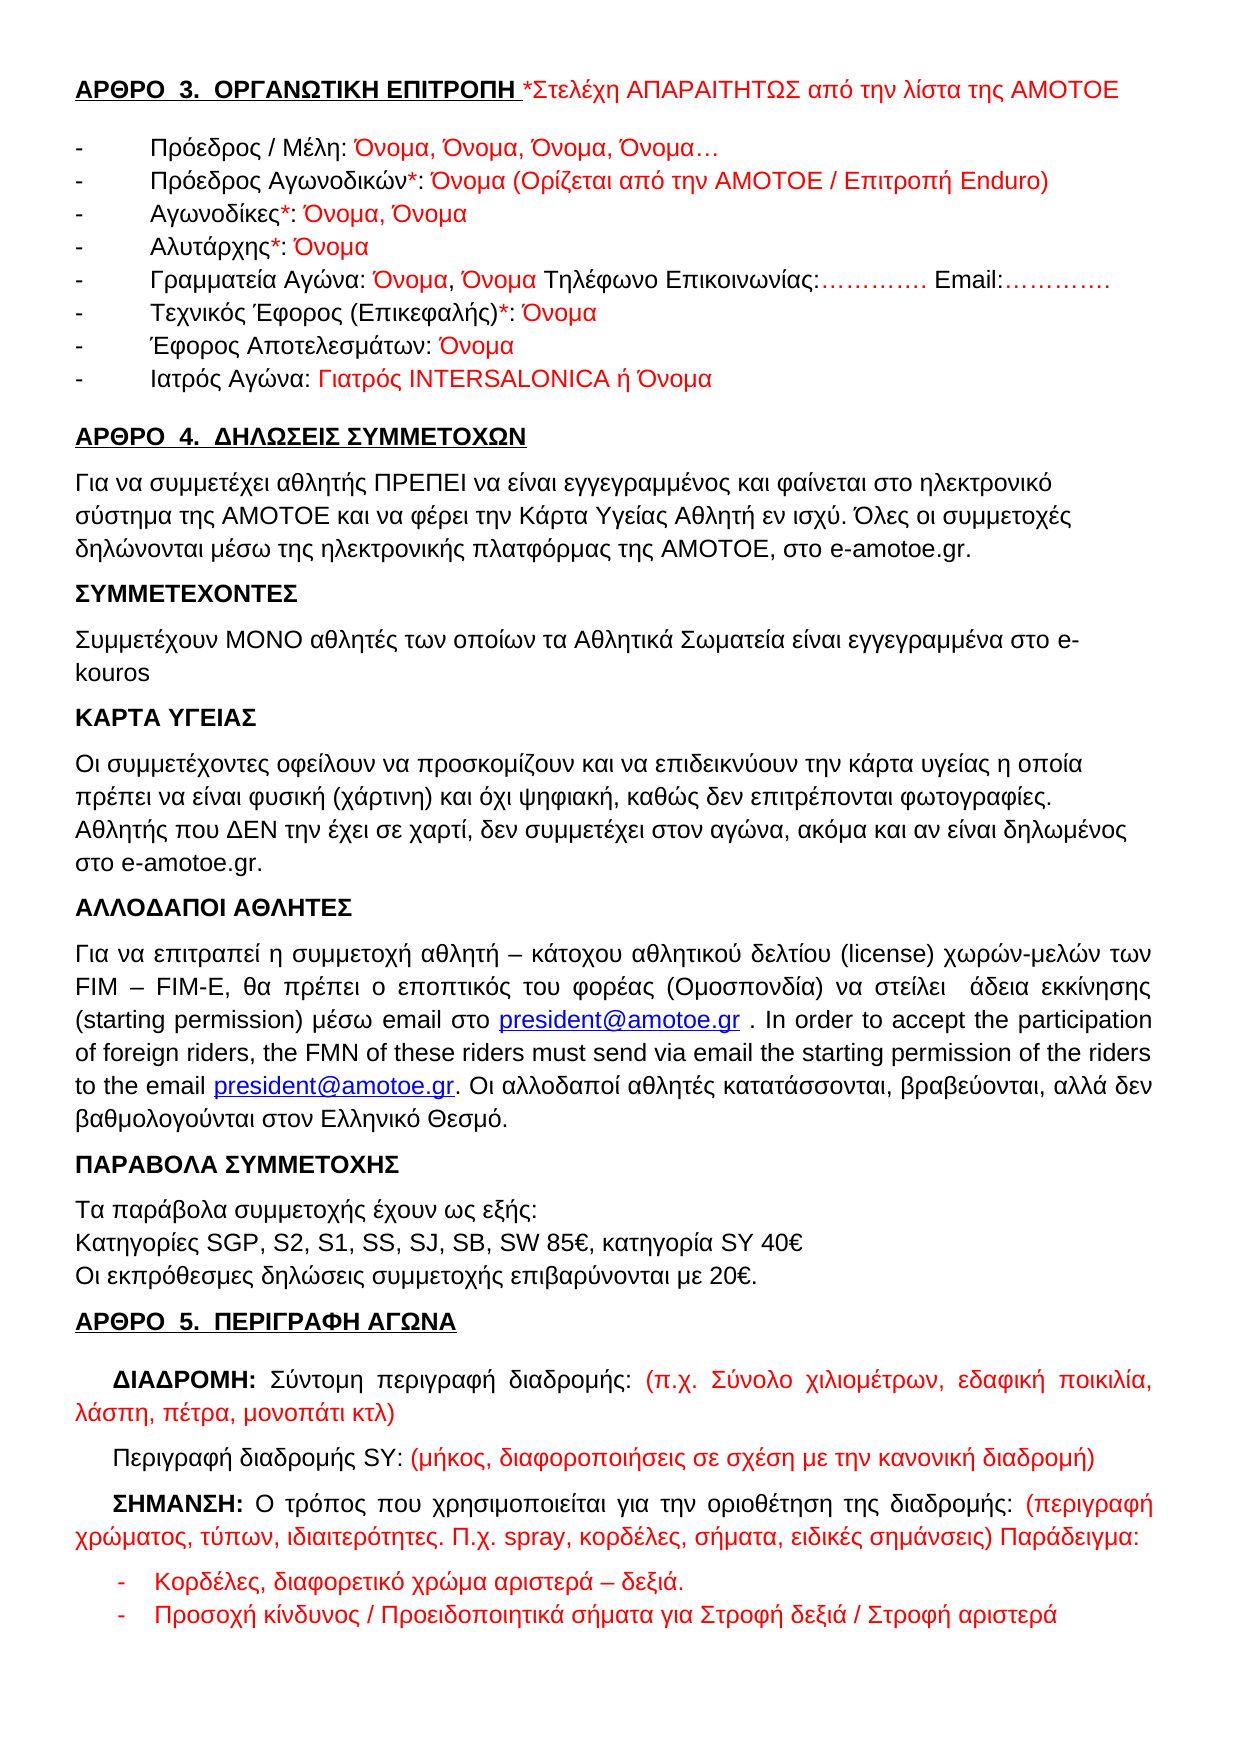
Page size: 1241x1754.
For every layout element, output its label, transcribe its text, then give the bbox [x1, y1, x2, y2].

text Οι συμμετέχοντες οφείλουν να προσκομίζουν και να επιδεικνύουν την κάρτα υγείας η οποία πρέπει να είναι φυσική (χάρτινη) και όχι ψηφιακή, καθώς δεν επιτρέπονται φωτογραφίες. Αθλητής που ΔΕΝ την έχει σε χαρτί, δεν συμμετέχει στον αγώνα, ακόμα και αν είναι δηλωμένος στο e-amotoe.gr. [75, 749, 1153, 877]
list Τεχνικός Έφορος (Επικεφαλής)*: Όνομα [75, 298, 1153, 327]
text ΑΡΘΡΟ 3. ΟΡΓΑΝΩΤΙΚΗ ΕΠΙΤΡΟΠΗ *Στελέχη ΑΠΑΡΑΙΤΗΤΩΣ από την λίστα της ΑΜΟΤΟΕ [75, 75, 1153, 104]
list Ιατρός Αγώνα: Γιατρός INTERSALONICA ή Όνομα [75, 364, 1153, 393]
text Συμμετέχουν ΜΟΝΟ αθλητές των οποίων τα Αθλητικά Σωματεία είναι εγγεγραμμένα στο e-kouros [75, 625, 1153, 687]
text ΑΡΘΡΟ 5. ΠΕΡΙΓΡΑΦΗ ΑΓΩΝΑ [75, 1307, 1153, 1335]
text ΑΛΛΟΔΑΠΟΙ ΑΘΛΗΤΕΣ [75, 893, 1153, 922]
text ΚΑΡΤΑ ΥΓΕΙΑΣ [75, 703, 1153, 732]
text ΑΡΘΡΟ 4. ΔΗΛΩΣΕΙΣ ΣΥΜΜΕΤΟΧΩΝ [75, 422, 1153, 451]
text Για να επιτραπεί η συμμετοχή αθλητή – κάτοχου αθλητικού δελτίου (license) χωρών-μελών των FIM – FIM-E, θα πρέπει ο εποπτικός του φορέας (Ομοσπονδία) να στείλει άδεια εκκίνησης (starting permission) μέσω email στο president@amotoe.gr . In order to accept the participation of foreign riders, the FMN of these riders must send via email the starting permission of the riders to the email president@amotoe.gr. Οι αλλοδαποί αθλητές κατατάσσονται, βραβεύονται, αλλά δεν βαθμολογούνται στον Ελληνικό Θεσμό. [75, 939, 1153, 1133]
text ΣΗΜΑΝΣΗ: O τρόπος που χρησιμοποιείται για την οριοθέτηση της διαδρομής: (περιγραφή χρώματος, τύπων, ιδιαιτερότητες. Π.χ. spray, κορδέλες, σήματα, ειδικές σημάνσεις) Παράδειγμα: [75, 1489, 1153, 1551]
list Αλυτάρχης*: Όνομα [75, 232, 1153, 261]
text Περιγραφή διαδρομής SY: (μήκος, διαφοροποιήσεις σε σχέση με την κανονική διαδρομή) [75, 1443, 1153, 1472]
text ΣΥΜΜΕΤΕΧΟΝΤΕΣ [75, 579, 1153, 608]
list Προσοχή κίνδυνος / Προειδοποιητικά σήματα για Στροφή δεξιά / Στροφή αριστερά [117, 1600, 1153, 1629]
list Αγωνοδίκες*: Όνομα, Όνομα [75, 199, 1153, 228]
list Έφορος Αποτελεσμάτων: Όνομα [75, 331, 1153, 360]
list Γραμματεία Αγώνα: Όνομα, Όνομα Τηλέφωνο Επικοινωνίας:…………. Email:…………. [75, 265, 1153, 294]
text ΠΑΡΑΒΟΛΑ ΣΥΜΜΕΤΟΧΗΣ [75, 1149, 1153, 1178]
text Τα παράβολα συμμετοχής έχουν ως εξής: Κατηγορίες SGP, S2, S1, SS, SJ, SB, SW 85€, κατηγορία SY 40€ Οι εκπρόθεσμες δηλώσεις συμμετοχής επιβαρύνονται με 20€. [75, 1195, 1153, 1290]
text ΔΙΑΔΡΟΜΗ: Σύντομη περιγραφή διαδρομής: (π.χ. Σύνολο χιλιομέτρων, εδαφική ποικιλία, λάσπη, πέτρα, μονοπάτι κτλ) [75, 1365, 1153, 1426]
list Πρόεδρος / Μέλη: Όνομα, Όνομα, Όνομα, Όνομα… [75, 133, 1153, 162]
text Για να συμμετέχει αθλητής ΠΡΕΠΕΙ να είναι εγγεγραμμένος και φαίνεται στο ηλεκτρονικό σύστημα της ΑΜΟΤΟΕ και να φέρει την Κάρτα Υγείας Αθλητή εν ισχύ. Όλες οι συμμετοχές δηλώνονται μέσω της ηλεκτρονικής πλατφόρμας της ΑΜΟΤΟΕ, στο e-amotoe.gr. [75, 468, 1153, 562]
list Κορδέλες, διαφορετικό χρώμα αριστερά – δεξιά. [117, 1567, 1153, 1596]
list Πρόεδρος Αγωνοδικών*: Όνομα (Ορίζεται από την ΑΜΟΤΟΕ / Επιτροπή Enduro) [75, 166, 1153, 195]
